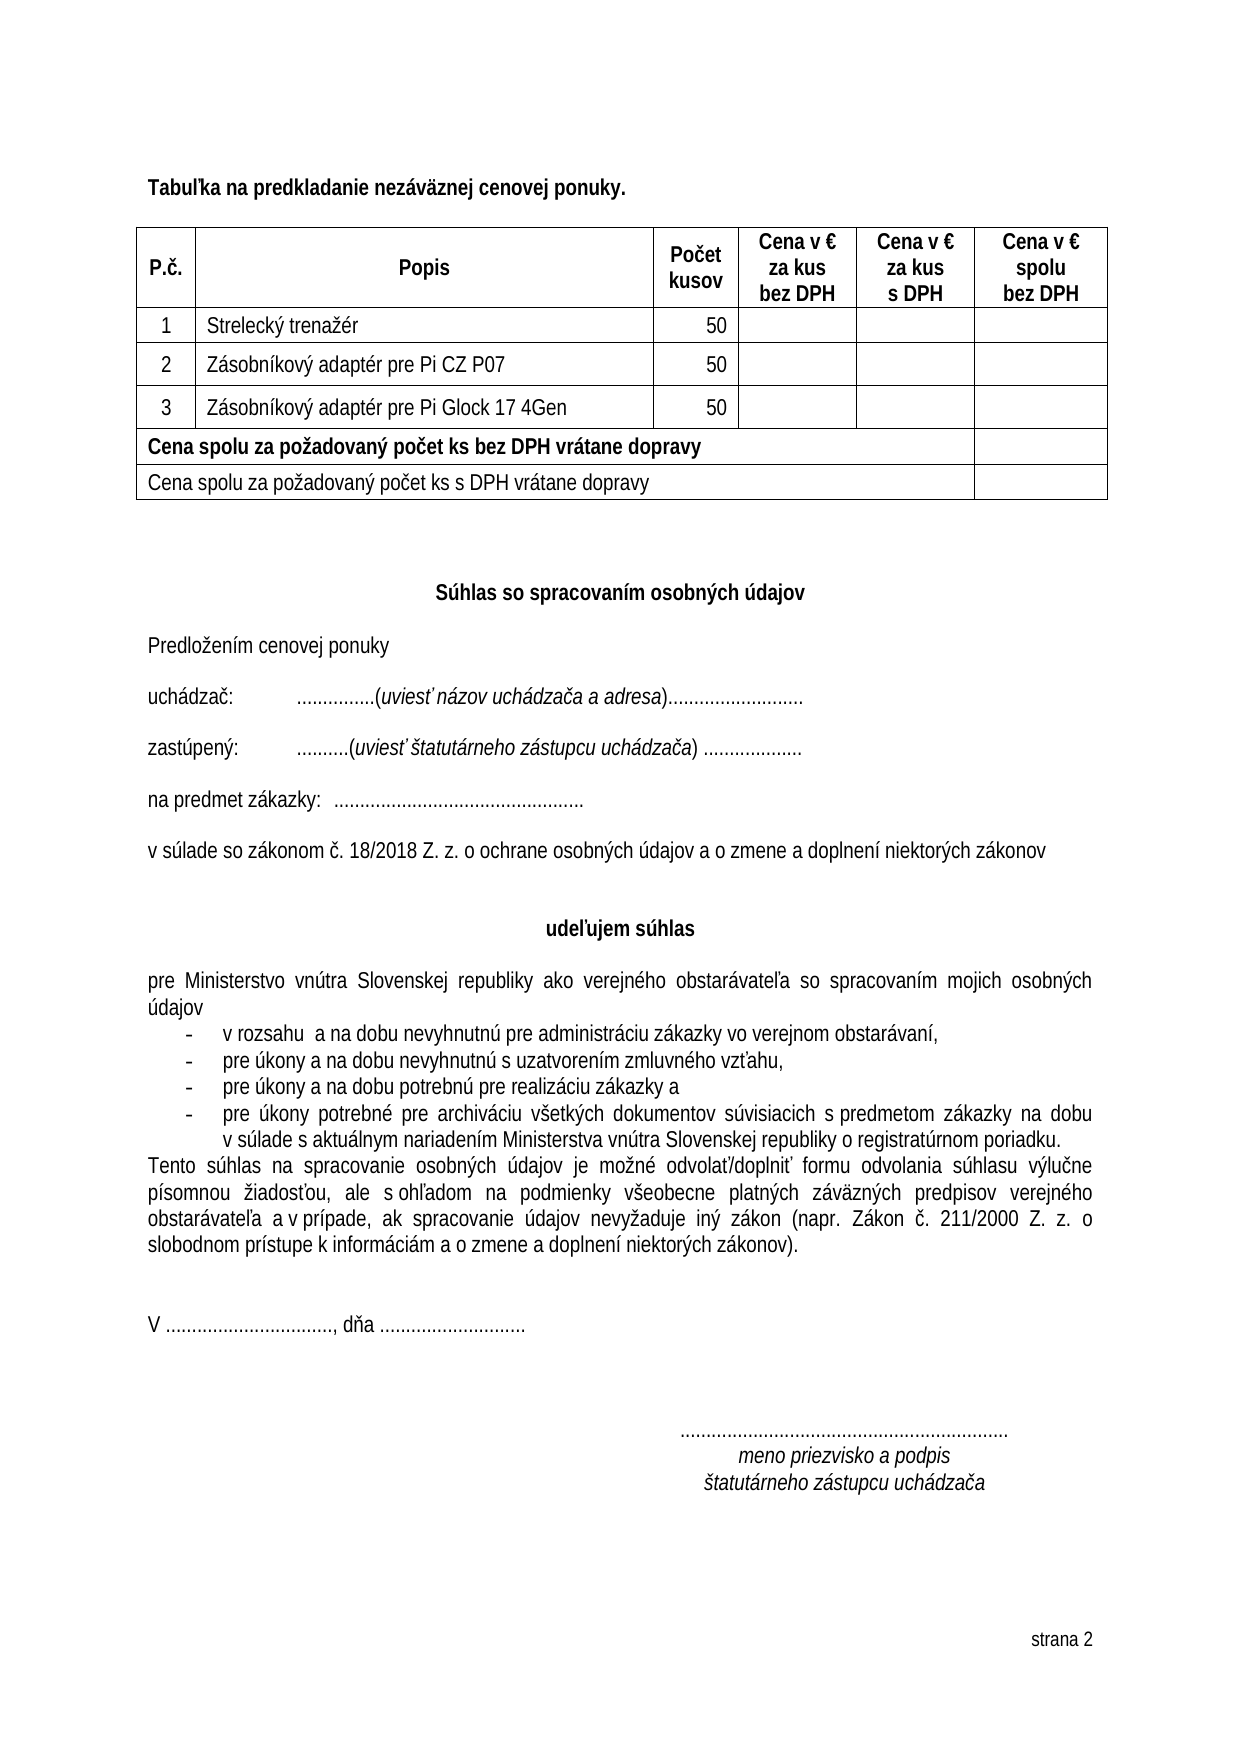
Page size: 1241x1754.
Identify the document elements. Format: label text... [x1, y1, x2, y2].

table_header ............................................................... meno priezvisko a podpis štatutárneho zástupcu uchádzača [606, 1390, 1082, 1495]
table_cell Zásobníkový adaptér pre Pi CZ P07 [196, 343, 653, 385]
table_cell 50 [654, 308, 738, 342]
table_cell Zásobníkový adaptér pre Pi Glock 17 4Gen [196, 386, 653, 428]
table_header Cena v € za kus bez DPH [739, 228, 856, 307]
table_cell 50 [654, 343, 738, 385]
table_cell [975, 343, 1107, 385]
text Predložením cenovej ponuky [148, 632, 1093, 658]
table_cell [975, 429, 1107, 463]
table_header Počet kusov [654, 228, 738, 307]
text pre Ministerstvo vnútra Slovenskej republiky ako verejného obstarávateľa so spracovaním mojich osobných údajov [148, 967, 1093, 1020]
table_cell [975, 386, 1107, 428]
table_cell [975, 308, 1107, 342]
table_cell Cena spolu za požadovaný počet ks bez DPH vrátane dopravy [137, 429, 974, 463]
list pre úkony a na dobu potrebnú pre realizáciu zákazky a [185, 1073, 1093, 1099]
text v súlade so zákonom č. 18/2018 Z. z. o ochrane osobných údajov a o zmene a doplnení niektorých zákonov [148, 837, 1093, 863]
text zastúpený: ..........(uviesť štatutárneho zástupcu uchádzača) ................... [148, 734, 1093, 761]
table_cell 50 [654, 386, 738, 428]
text V ................................, dňa ............................ [148, 1311, 1093, 1337]
table_cell 3 [137, 386, 195, 428]
text Súhlas so spracovaním osobných údajov [148, 579, 1093, 605]
table_cell [857, 343, 974, 385]
table_cell 2 [137, 343, 195, 385]
table_cell 1 [137, 308, 195, 342]
list pre úkony potrebné pre archiváciu všetkých dokumentov súvisiacich s predmetom zákazky na dobu v súlade s aktuálnym nariadením Ministerstva vnútra Slovenskej republiky o registratúrnom poriadku. [185, 1099, 1093, 1152]
text na predmet zákazky: ................................................ [148, 786, 1093, 812]
text Tento súhlas na spracovanie osobných údajov je možné odvolať/doplniť formu odvolania súhlasu výlučne písomnou žiadosťou, ale s ohľadom na podmienky všeobecne platných záväzných predpisov verejného obstarávateľa a v prípade, ak spracovanie údajov nevyžaduje iný zákon (napr. Zákon č. 211/2000 Z. z. o slobodnom prístupe k informáciám a o zmene a doplnení niektorých zákonov). [148, 1152, 1093, 1258]
text uchádzač: ...............(uviesť názov uchádzača a adresa).......................... [148, 683, 1093, 709]
table_header Popis [196, 228, 653, 307]
table_cell [739, 343, 856, 385]
text udeľujem súhlas [148, 915, 1093, 941]
table_cell Strelecký trenažér [196, 308, 653, 342]
table_cell [857, 386, 974, 428]
table_cell Cena spolu za požadovaný počet ks s DPH vrátane dopravy [137, 465, 974, 499]
table_cell [739, 308, 856, 342]
table_header P.č. [137, 228, 195, 307]
text Tabuľka na predkladanie nezáväznej cenovej ponuky. [148, 174, 1093, 200]
table_cell [739, 386, 856, 428]
list pre úkony a na dobu nevyhnutnú s uzatvorením zmluvného vzťahu, [185, 1047, 1093, 1073]
table_header Cena v € spolu bez DPH [975, 228, 1107, 307]
list v rozsahu a na dobu nevyhnutnú pre administráciu zákazky vo verejnom obstarávaní, [185, 1020, 1093, 1047]
table_cell [975, 465, 1107, 499]
table_header Cena v € za kus s DPH [857, 228, 974, 307]
table_cell [857, 308, 974, 342]
